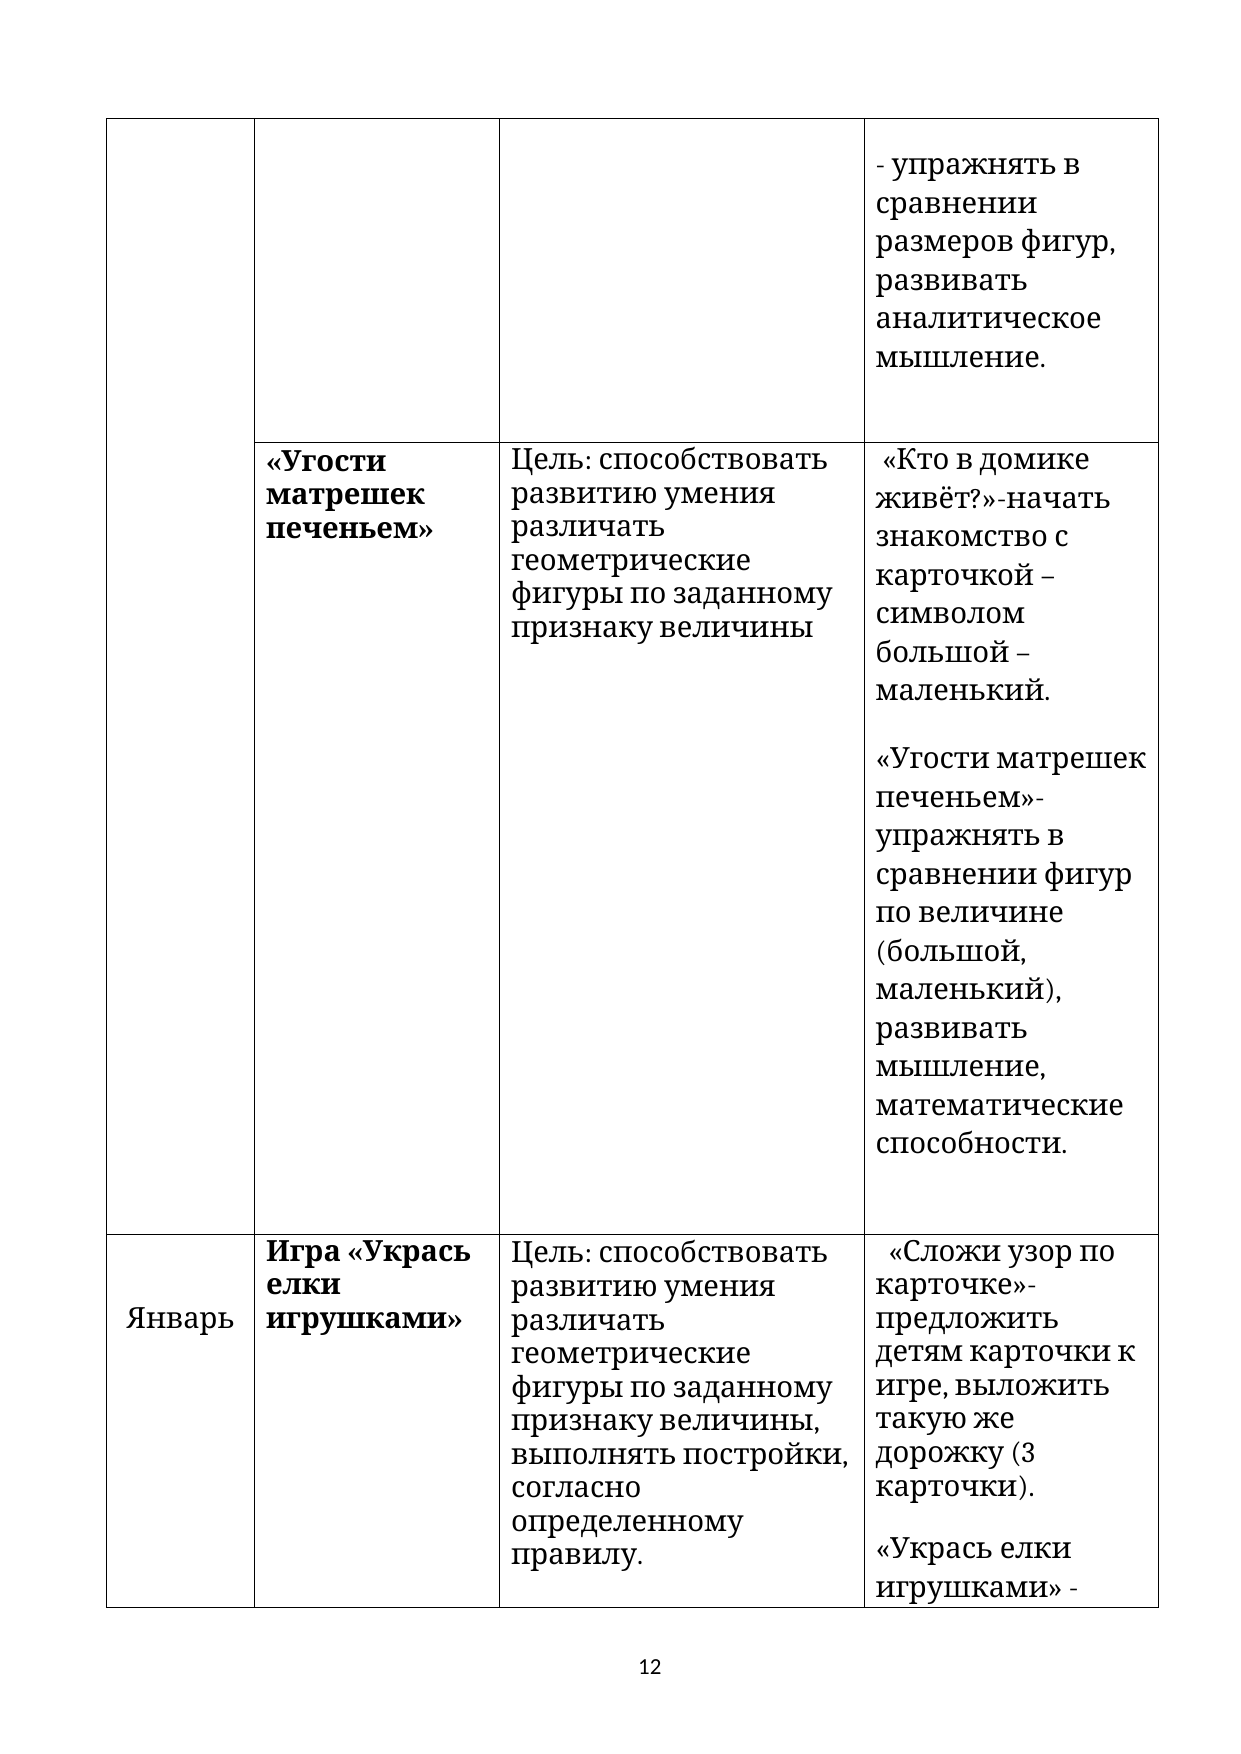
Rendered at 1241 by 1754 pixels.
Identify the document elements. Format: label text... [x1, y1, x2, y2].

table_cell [255, 1235, 499, 1607]
table_cell «Угости матрешек печеньем» [255, 443, 499, 1234]
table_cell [255, 119, 499, 442]
table_cell Цель: способствовать развитию умения различать геометрические фигуры по заданному признаку величины [500, 443, 864, 1234]
table_cell «Кто в домике живёт?»-начать знакомство с карточкой – символом большой – маленький. «Угости матрешек печеньем»-упражнять в сравнении фигур по величине (большой, маленький), развивать мышление, математические способности. [865, 443, 1158, 1234]
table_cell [500, 119, 864, 442]
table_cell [865, 119, 1158, 442]
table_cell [500, 1235, 864, 1607]
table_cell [865, 1235, 1158, 1607]
table_cell Январь [107, 1235, 254, 1607]
